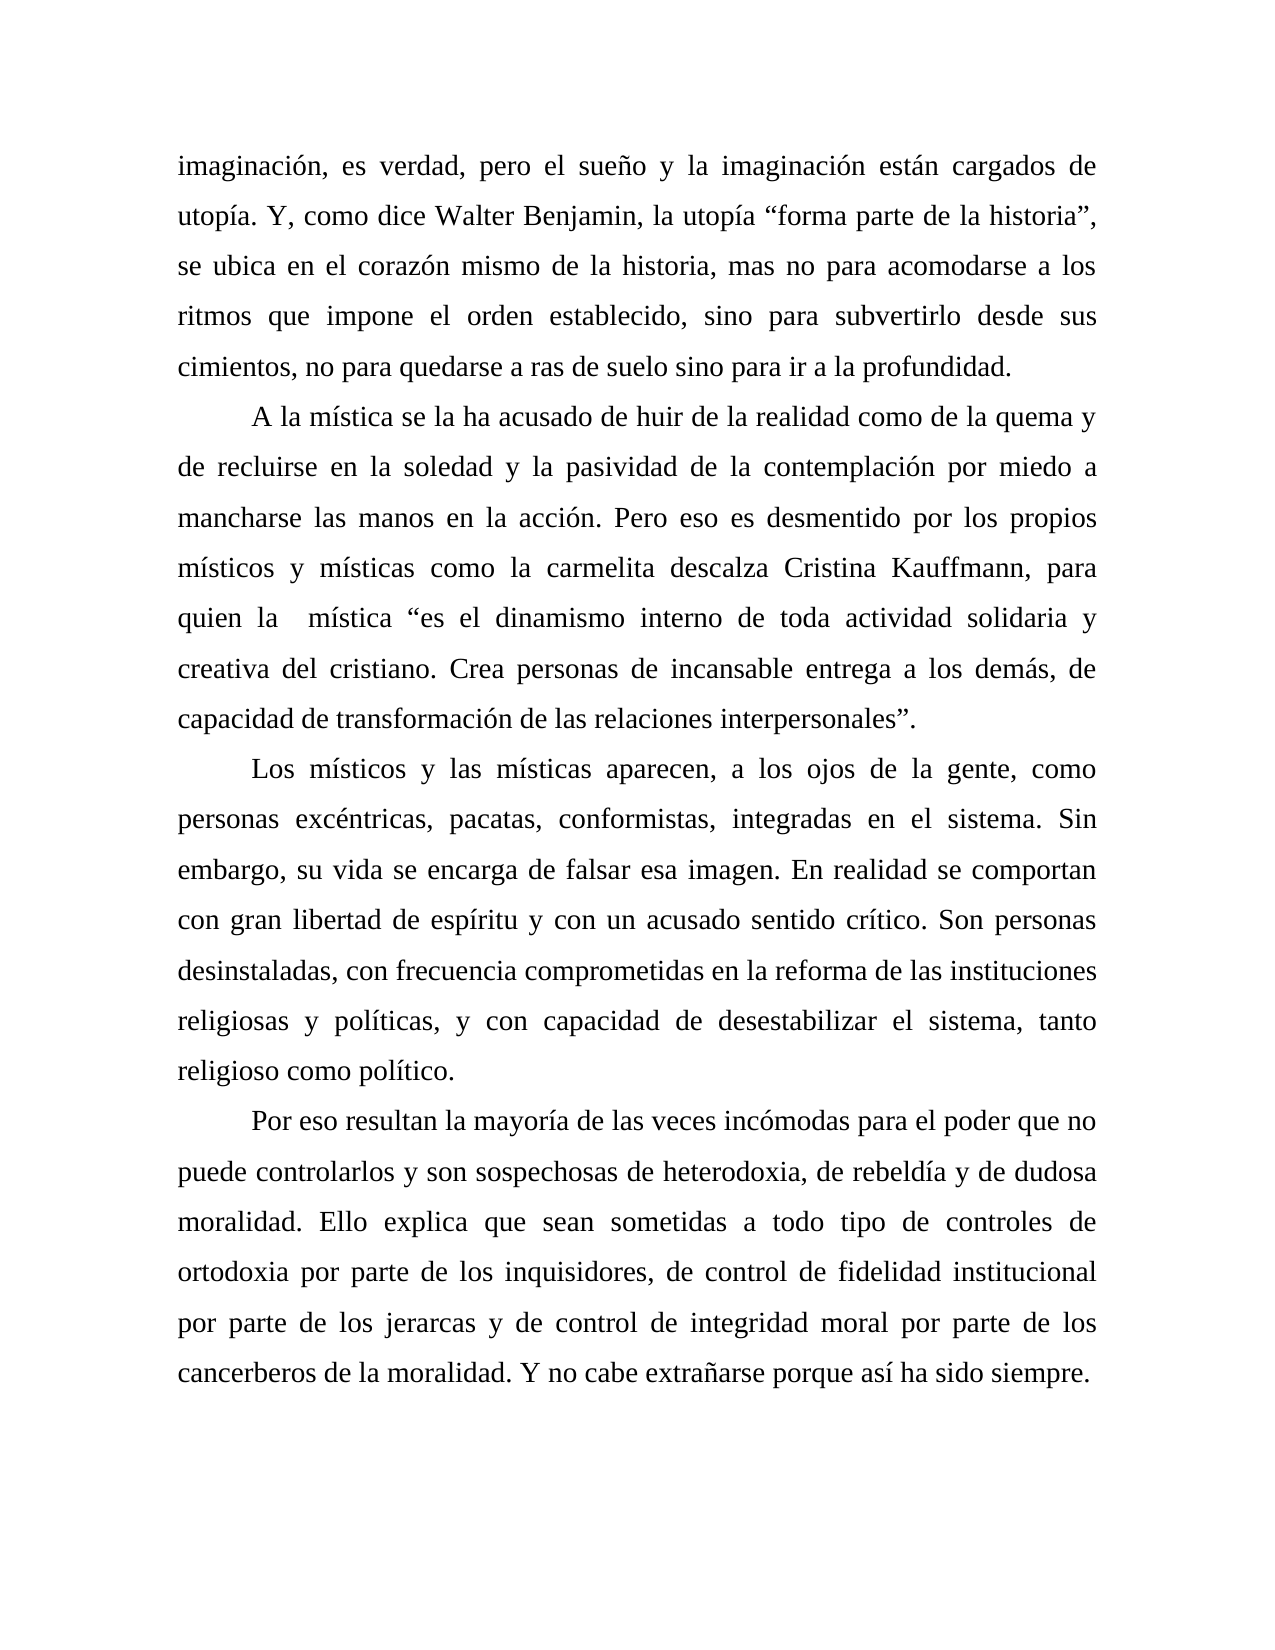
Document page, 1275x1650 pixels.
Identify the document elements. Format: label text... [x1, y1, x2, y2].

text A la mística se la ha acusado de huir de la realidad como de la quema y de recluirse en la soledad y la pasividad de la contemplación por miedo a mancharse las manos en la acción. Pero eso es desmentido por los propios místicos y místicas como la carmelita descalza Cristina Kauffmann, para quien la mística “es el dinamismo interno de toda actividad solidaria y creativa del cristiano. Crea personas de incansable entrega a los demás, de capacidad de transformación de las relaciones interpersonales”. [177, 399, 1098, 734]
text Los místicos y las místicas aparecen, a los ojos de la gente, como personas excéntricas, pacatas, conformistas, integradas en el sistema. Sin embargo, su vida se encarga de falsar esa imagen. En realidad se comportan con gran libertad de espíritu y con un acusado sentido crítico. Son personas desinstaladas, con frecuencia comprometidas en la reforma de las instituciones religiosas y políticas, y con capacidad de desestabilizar el sistema, tanto religioso como político. [177, 751, 1098, 1087]
text Por eso resultan la mayoría de las veces incómodas para el poder que no puede controlarlos y son sospechosas de heterodoxia, de rebeldía y de dudosa moralidad. Ello explica que sean sometidas a todo tipo de controles de ortodoxia por parte de los inquisidores, de control de fidelidad institucional por parte de los jerarcas y de control de integridad moral por parte de los cancerberos de la moralidad. Y no cabe extrañarse porque así ha sido siempre. [177, 1103, 1098, 1389]
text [177, 148, 1098, 382]
